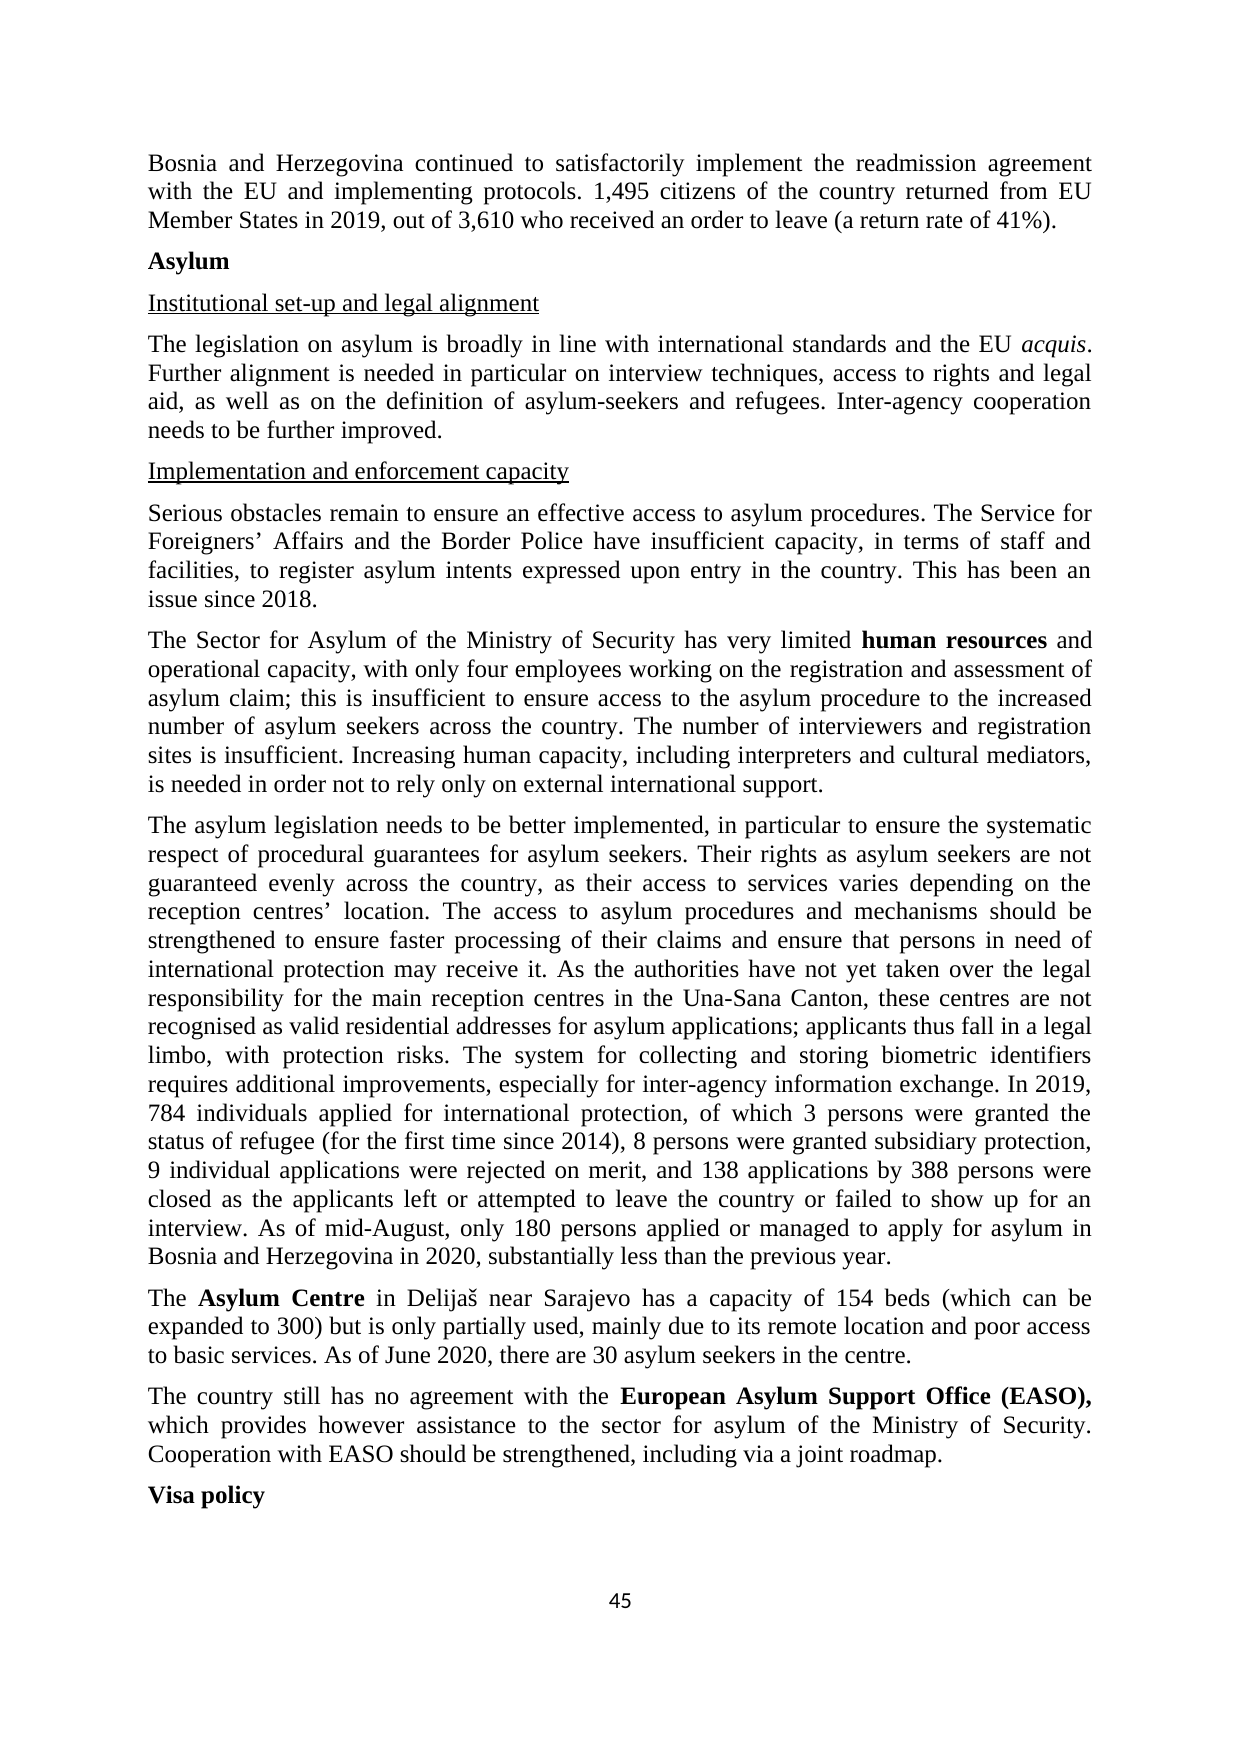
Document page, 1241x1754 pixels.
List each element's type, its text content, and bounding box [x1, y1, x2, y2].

text Serious obstacles remain to ensure an effective access to asylum procedures. The Service for Foreigners’ Affairs and the Border Police have insufficient capacity, in terms of staff and facilities, to register asylum intents expressed upon entry in the country. This has been an issue since 2018. [148, 498, 1093, 613]
text The country still has no agreement with the European Asylum Support Office (EASO), which provides however assistance to the sector for asylum of the Ministry of Security. Cooperation with EASO should be strengthened, including via a joint roadmap. [148, 1381, 1093, 1468]
text The asylum legislation needs to be better implemented, in particular to ensure the systematic respect of procedural guarantees for asylum seekers. Their rights as asylum seekers are not guaranteed evenly across the country, as their access to services varies depending on the reception centres’ location. The access to asylum procedures and mechanisms should be strengthened to ensure faster processing of their claims and ensure that persons in need of international protection may receive it. As the authorities have not yet taken over the legal responsibility for the main reception centres in the Una-Sana Canton, these centres are not recognised as valid residential addresses for asylum applications; applicants thus fall in a legal limbo, with protection risks. The system for collecting and storing biometric identifiers requires additional improvements, especially for inter-agency information exchange. In 2019, 784 individuals applied for international protection, of which 3 persons were granted the status of refugee (for the first time since 2014), 8 persons were granted subsidiary protection, 9 individual applications were rejected on merit, and 138 applications by 388 persons were closed as the applicants left or attempted to leave the country or failed to show up for an interview. As of mid-August, only 180 persons applied or managed to apply for asylum in Bosnia and Herzegovina in 2020, substantially less than the previous year. [148, 810, 1093, 1270]
text Implementation and enforcement capacity [148, 456, 1093, 485]
text Asylum [148, 246, 1093, 275]
text Visa policy [148, 1480, 1093, 1509]
text The legislation on asylum is broadly in line with international standards and the EU acquis. Further alignment is needed in particular on interview techniques, access to rights and legal aid, as well as on the definition of asylum-seekers and refugees. Inter-agency cooperation needs to be further improved. [148, 329, 1093, 444]
text The Sector for Asylum of the Ministry of Security has very limited human resources and operational capacity, with only four employees working on the registration and assessment of asylum claim; this is insufficient to ensure access to the asylum procedure to the increased number of asylum seekers across the country. The number of interviewers and registration sites is insufficient. Increasing human capacity, including interpreters and cultural mediators, is needed in order not to rely only on external international support. [148, 625, 1093, 798]
text Institutional set-up and legal alignment [148, 288, 1093, 316]
text Bosnia and Herzegovina continued to satisfactorily implement the readmission agreement with the EU and implementing protocols. 1,495 citizens of the country returned from EU Member States in 2019, out of 3,610 who received an order to leave (a return rate of 41%). [148, 148, 1093, 234]
text The Asylum Centre in Delijaš near Sarajevo has a capacity of 154 beds (which can be expanded to 300) but is only partially used, mainly due to its remote location and poor access to basic services. As of June 2020, there are 30 asylum seekers in the centre. [148, 1283, 1093, 1369]
